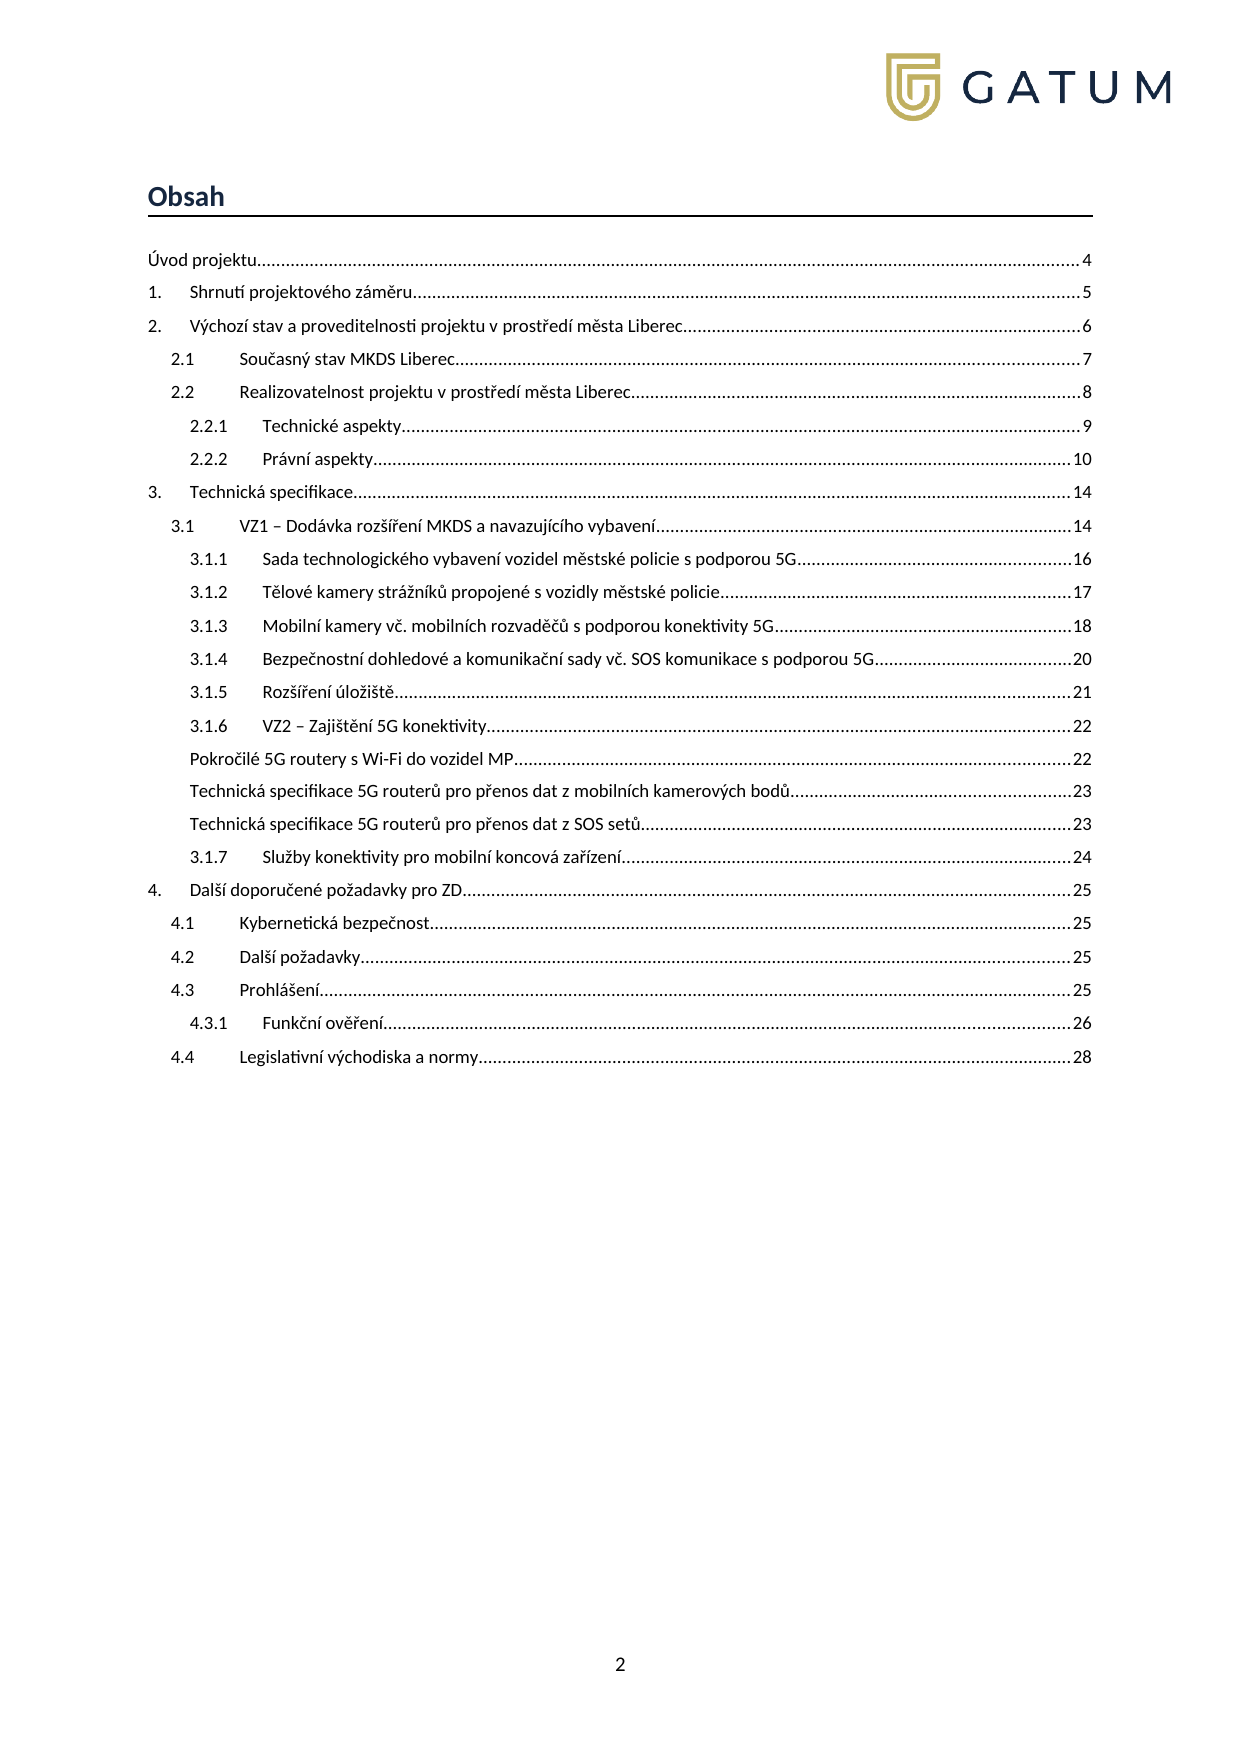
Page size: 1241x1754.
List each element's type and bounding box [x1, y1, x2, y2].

picture [885, 52, 1171, 122]
